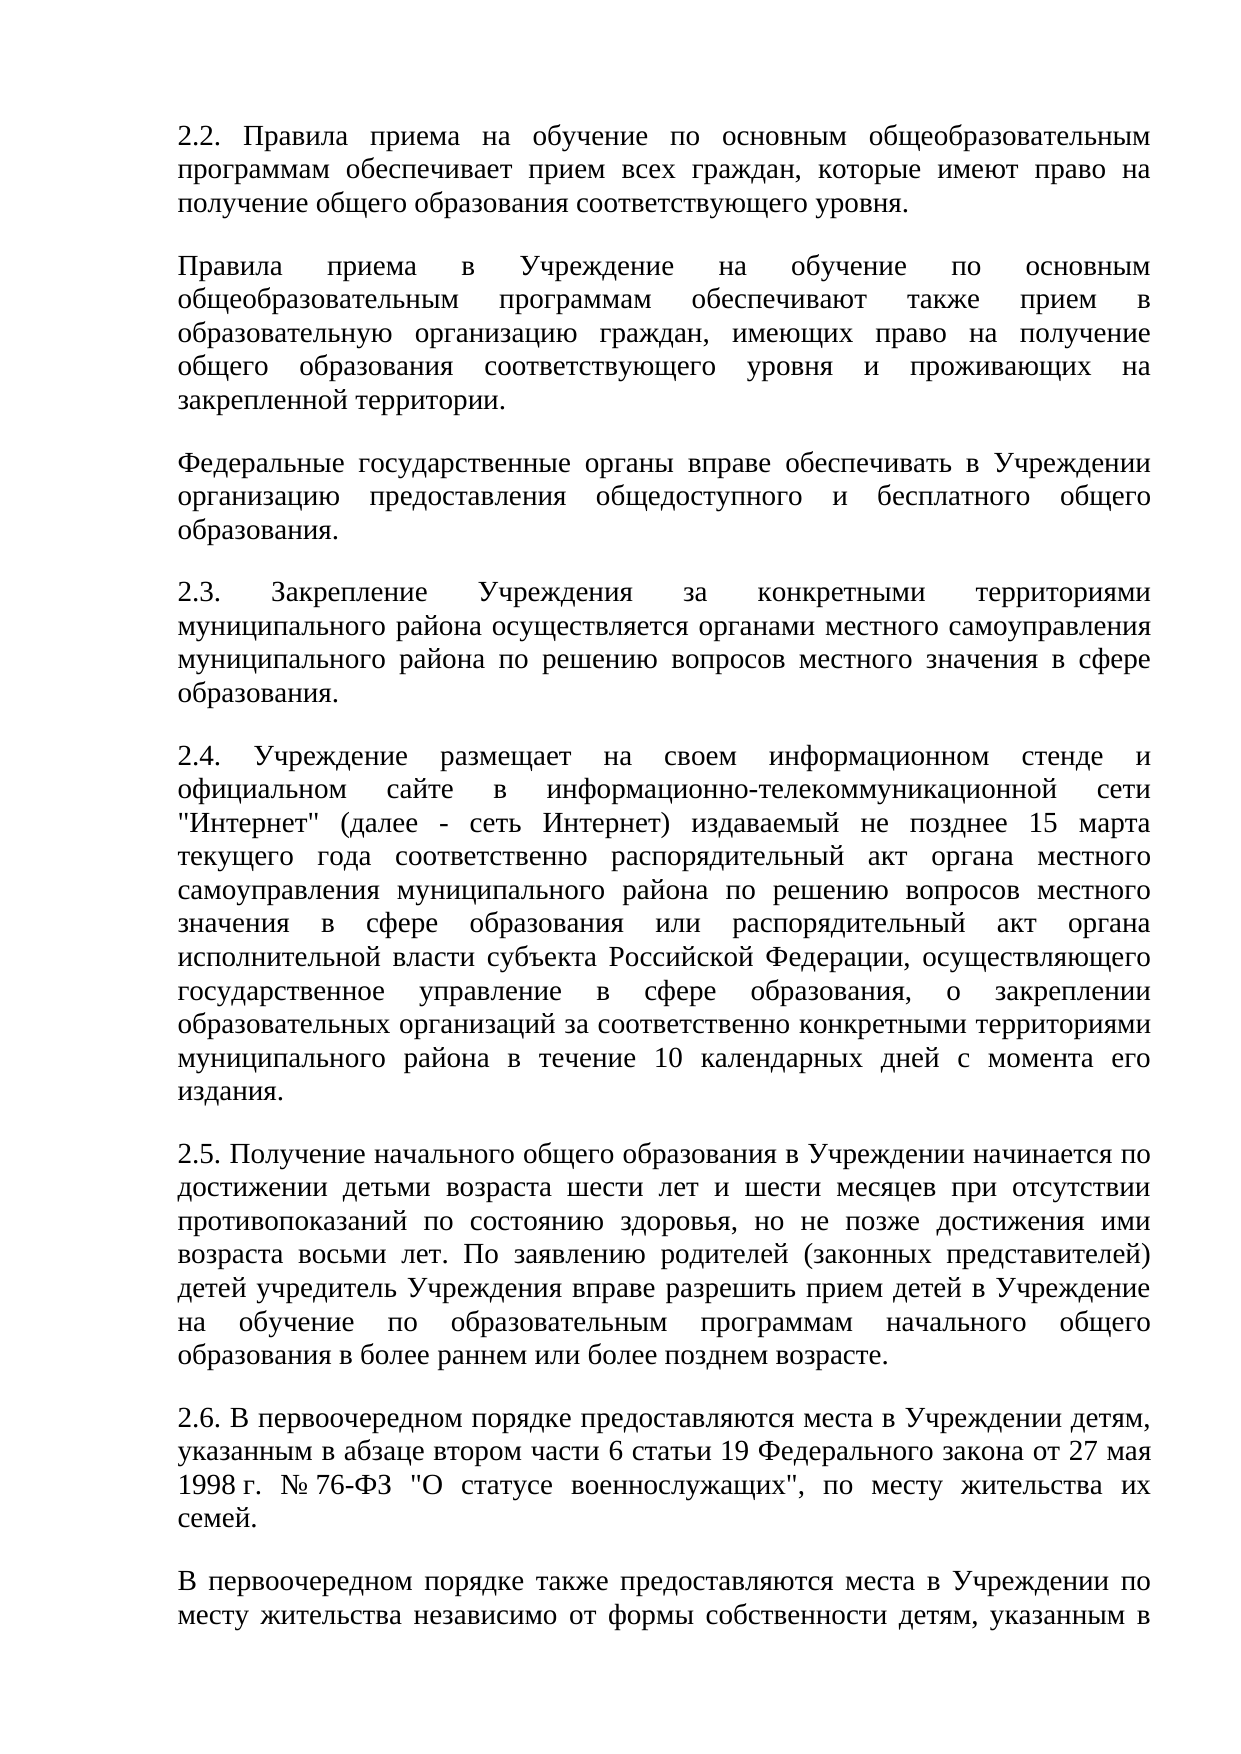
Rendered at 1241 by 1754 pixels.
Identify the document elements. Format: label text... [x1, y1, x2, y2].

text 2.2. Правила приема на обучение по основным общеобразовательным программам обеспечивает прием всех граждан, которые имеют право на получение общего образования соответствующего уровня. [177, 118, 1152, 219]
text Правила приема в Учреждение на обучение по основным общеобразовательным программам обеспечивают также прием в образовательную организацию граждан, имеющих право на получение общего образования соответствующего уровня и проживающих на закрепленной территории. [177, 248, 1152, 416]
text 2.4. Учреждение размещает на своем информационном стенде и официальном сайте в информационно-телекоммуникационной сети "Интернет" (далее - сеть Интернет) издаваемый не позднее 15 марта текущего года соответственно распорядительный акт органа местного самоуправления муниципального района по решению вопросов местного значения в сфере образования или распорядительный акт органа исполнительной власти субъекта Российской Федерации, осуществляющего государственное управление в сфере образования, о закреплении образовательных организаций за соответственно конкретными территориями муниципального района в течение 10 календарных дней с момента его издания. [177, 738, 1152, 1107]
text 2.3. Закрепление Учреждения за конкретными территориями муниципального района осуществляется органами местного самоуправления муниципального района по решению вопросов местного значения в сфере образования. [177, 574, 1152, 709]
text 2.6. В первоочередном порядке предоставляются места в Учреждении детям, указанным в абзаце втором части 6 статьи 19 Федерального закона от 27 мая 1998 г. № 76-ФЗ "О статусе военнослужащих", по месту жительства их семей. [177, 1400, 1152, 1534]
text Федеральные государственные органы вправе обеспечивать в Учреждении организацию предоставления общедоступного и бесплатного общего образования. [177, 445, 1152, 545]
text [177, 1563, 1152, 1630]
text 2.5. Получение начального общего образования в Учреждении начинается по достижении детьми возраста шести лет и шести месяцев при отсутствии противопоказаний по состоянию здоровья, но не позже достижения ими возраста восьми лет. По заявлению родителей (законных представителей) детей учредитель Учреждения вправе разрешить прием детей в Учреждение на обучение по образовательным программам начального общего образования в более раннем или более позднем возрасте. [177, 1136, 1152, 1371]
